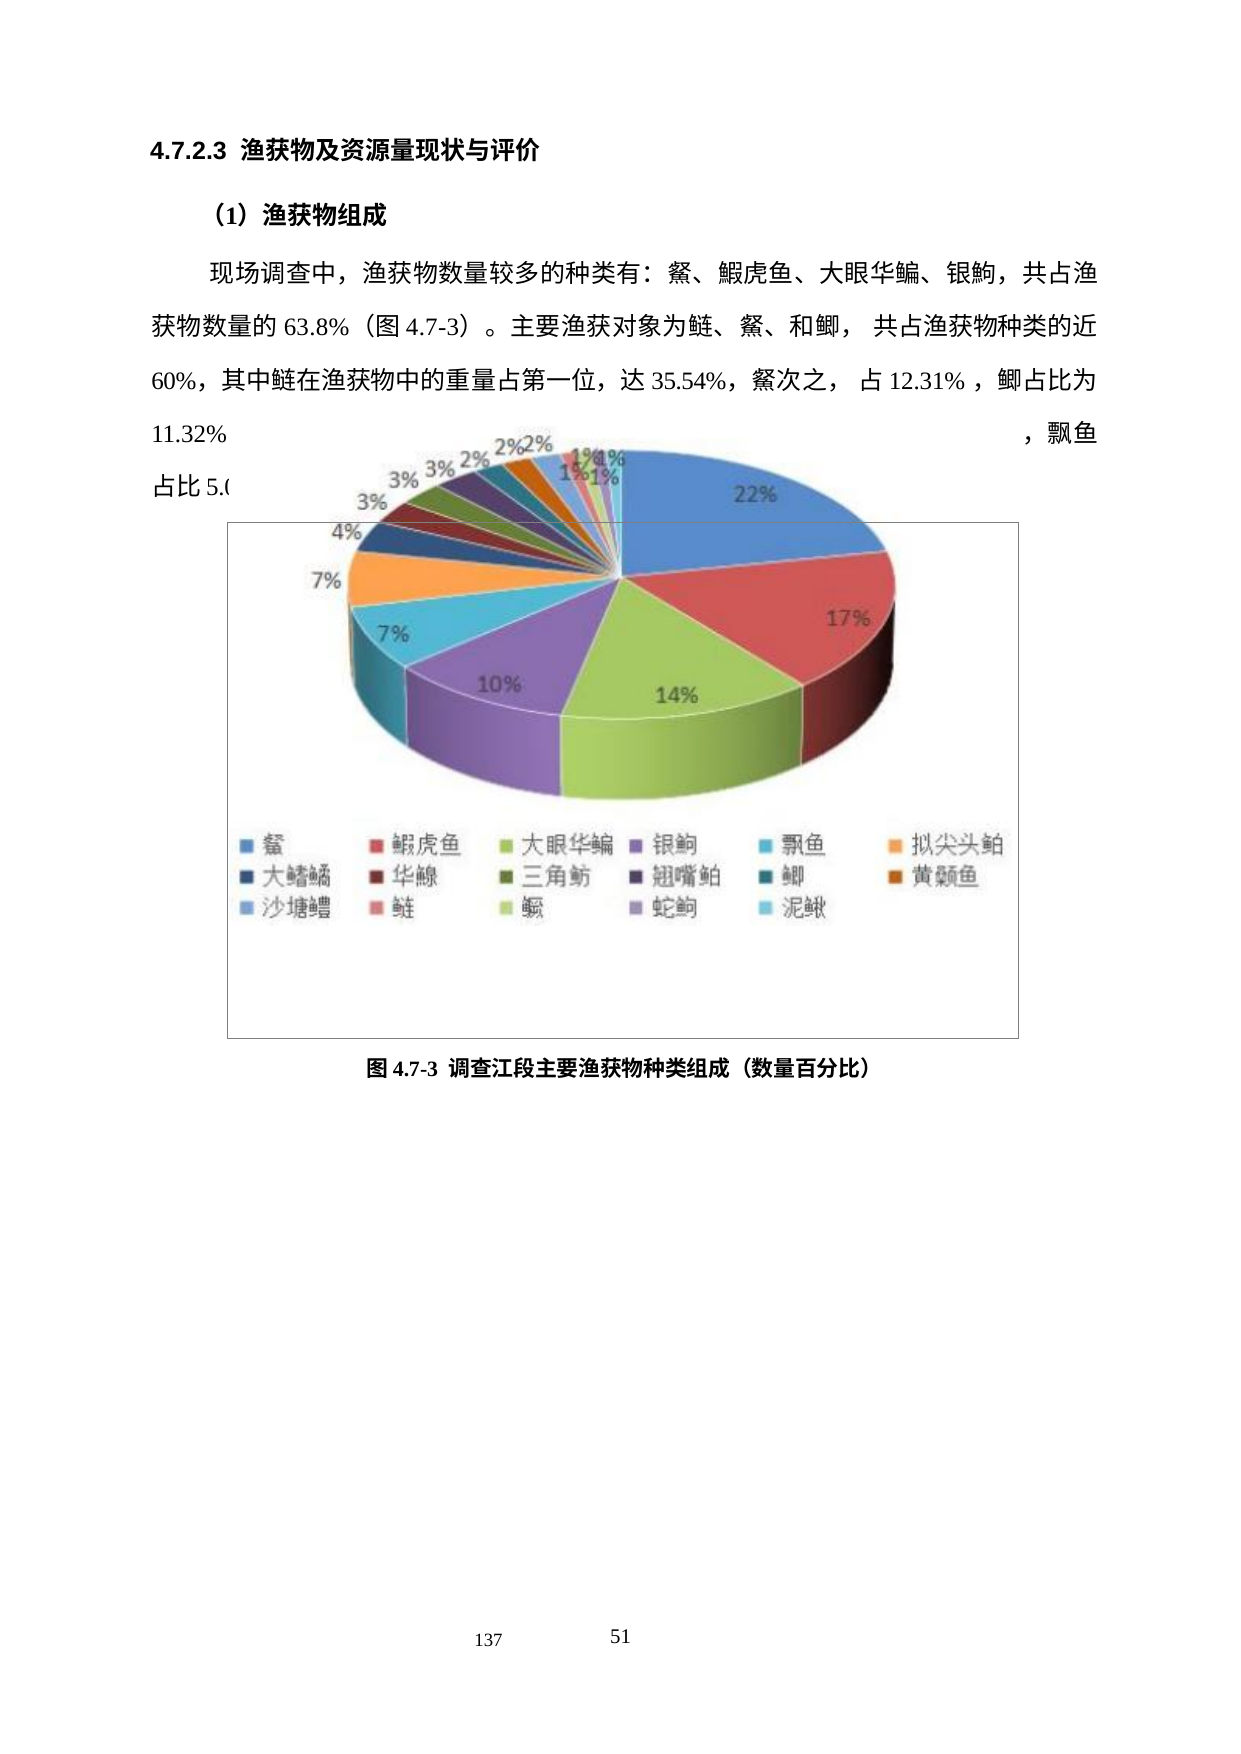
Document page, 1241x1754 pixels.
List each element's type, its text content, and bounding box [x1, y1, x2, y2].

text （1）渔获物组成 [150, 195, 1098, 231]
picture [229, 414, 1015, 522]
text 图4.7-3 调查江段主要渔获物种类组成（数量百分比） [150, 1051, 1098, 1082]
picture [229, 523, 1015, 926]
subtitle 4.7.2.3 渔获物及资源量现状与评价 [150, 130, 1098, 167]
